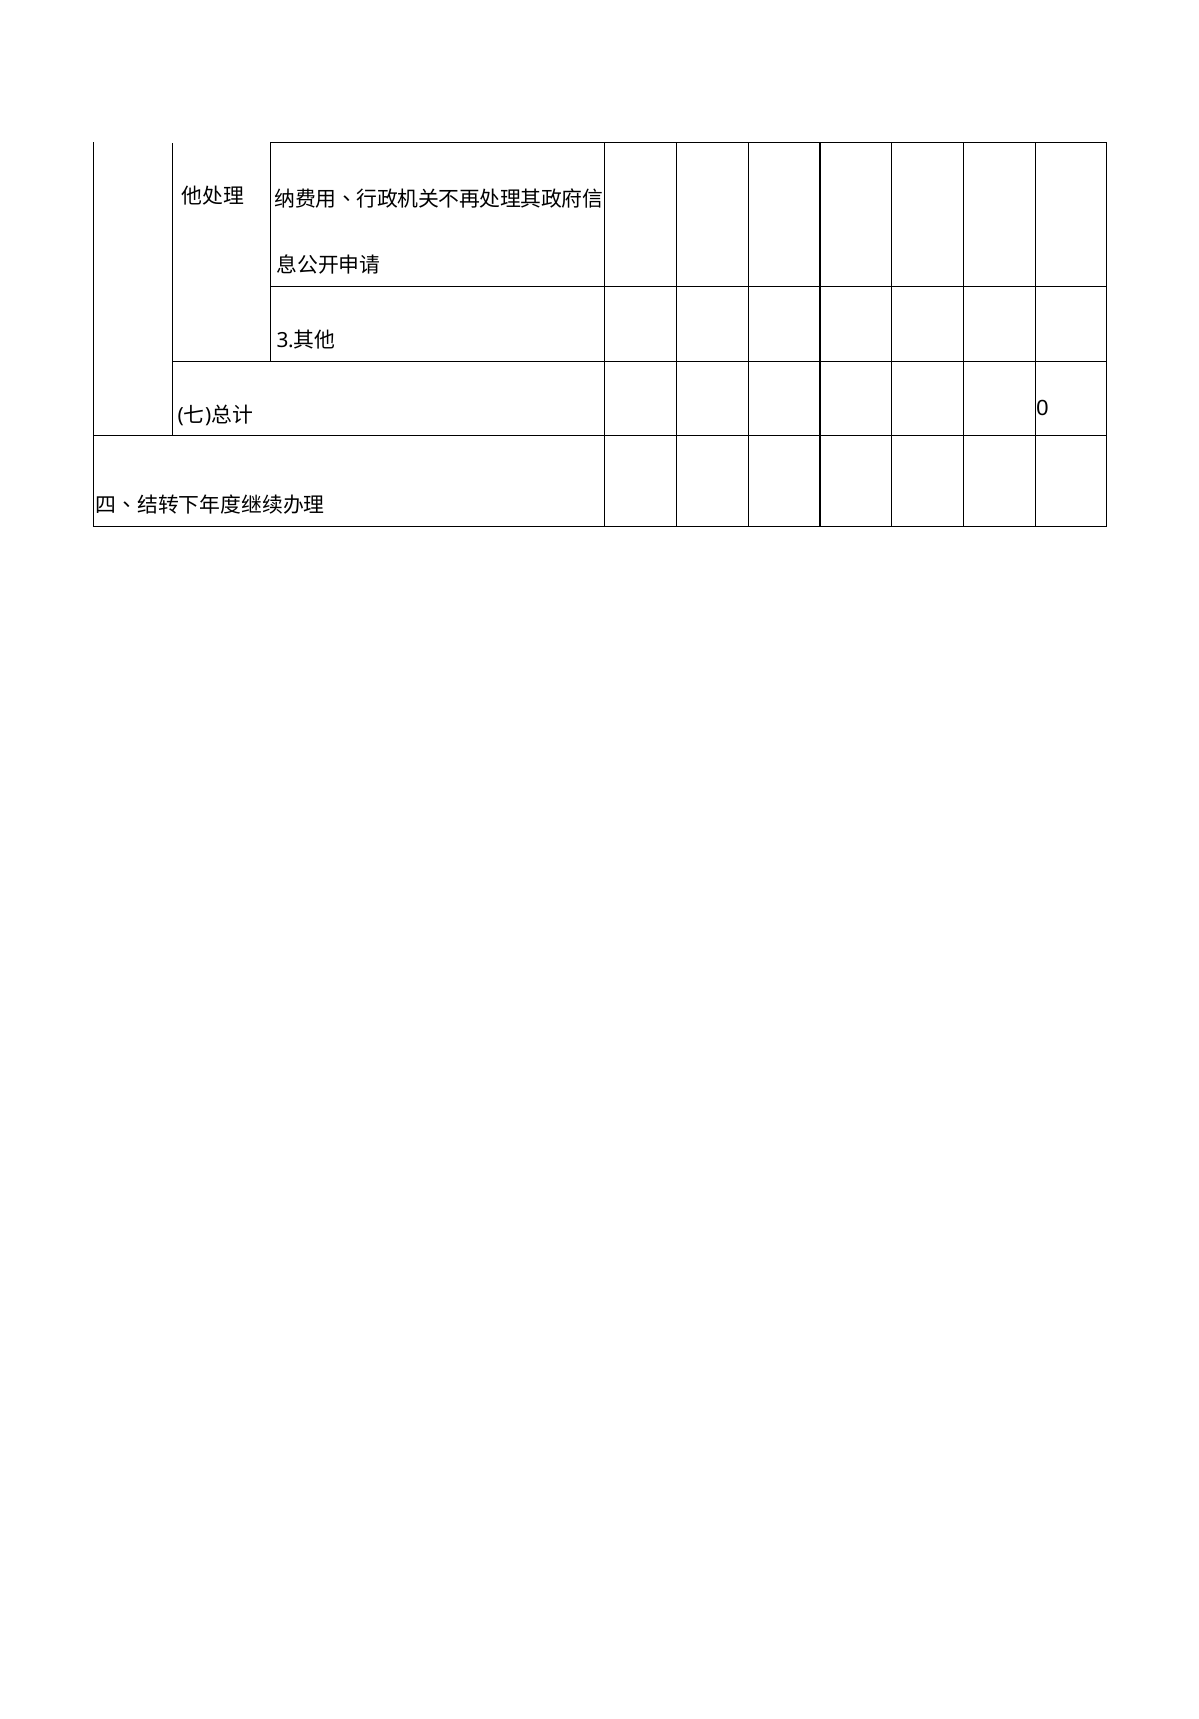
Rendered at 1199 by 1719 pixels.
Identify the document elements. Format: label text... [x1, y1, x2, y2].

table_cell [749, 436, 819, 526]
table_cell 0 [1036, 362, 1106, 435]
table_cell [821, 143, 891, 286]
table_cell [964, 287, 1035, 361]
table_cell [892, 362, 963, 435]
table_cell [892, 143, 963, 286]
table_cell [1036, 436, 1106, 526]
table_cell 四、结转下年度继续办理 [94, 436, 604, 526]
table_cell [964, 362, 1035, 435]
table_cell [749, 143, 819, 286]
table_cell [821, 362, 891, 435]
table_cell [605, 436, 676, 526]
table_cell [821, 436, 891, 526]
table_cell [892, 287, 963, 361]
table_cell [677, 287, 748, 361]
table_cell [605, 143, 676, 286]
table_cell [821, 287, 891, 361]
table_cell [892, 436, 963, 526]
table_cell [677, 143, 748, 286]
table_cell [1036, 143, 1106, 286]
table_cell [605, 362, 676, 435]
table_cell [964, 143, 1035, 286]
table_cell [749, 362, 819, 435]
table_cell [605, 287, 676, 361]
table_cell [677, 436, 748, 526]
table_cell (七)总计 [173, 362, 604, 435]
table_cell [271, 143, 604, 286]
table_cell [677, 362, 748, 435]
table_cell [1036, 287, 1106, 361]
table_cell [964, 436, 1035, 526]
table_cell [749, 287, 819, 361]
table_cell 3.其他 [271, 287, 604, 361]
